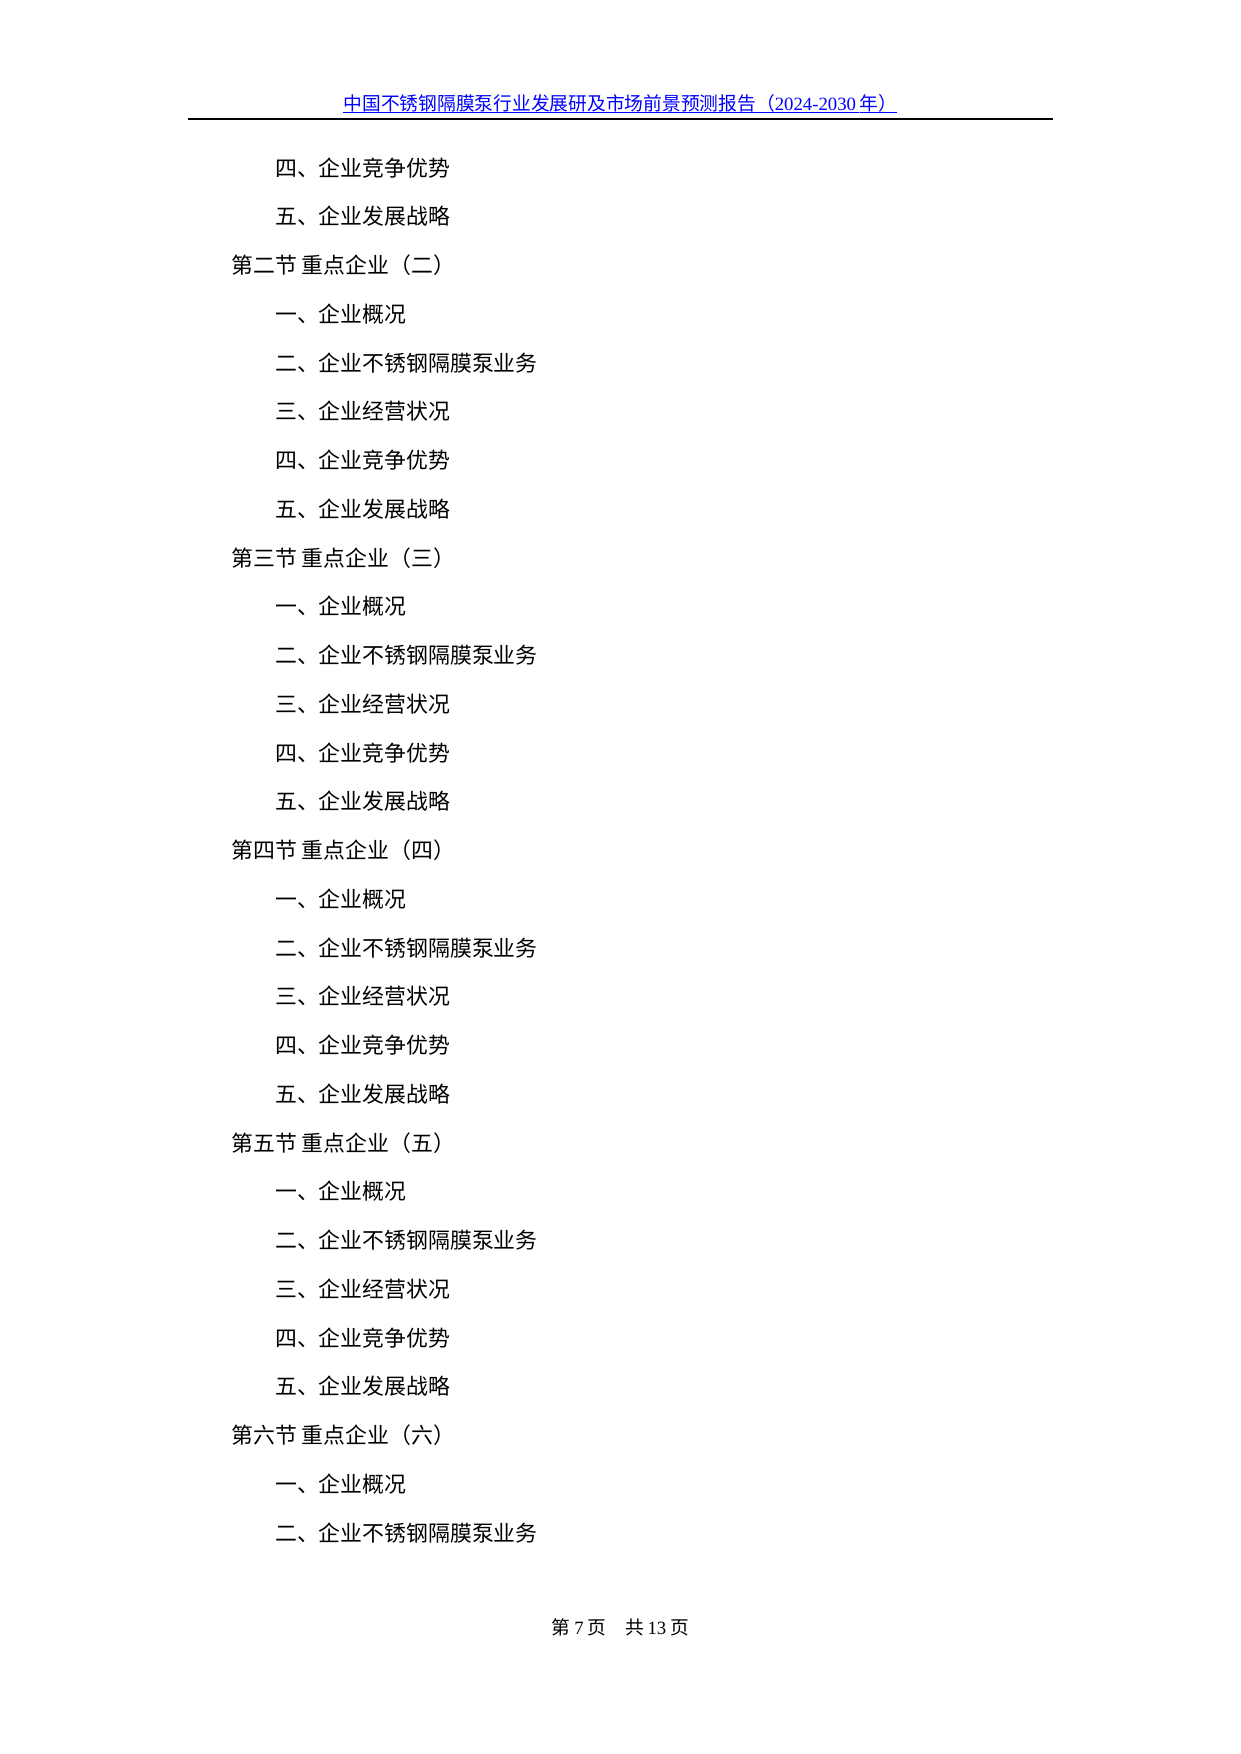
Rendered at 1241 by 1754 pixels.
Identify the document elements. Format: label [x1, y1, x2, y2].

text [187, 150, 1053, 1548]
